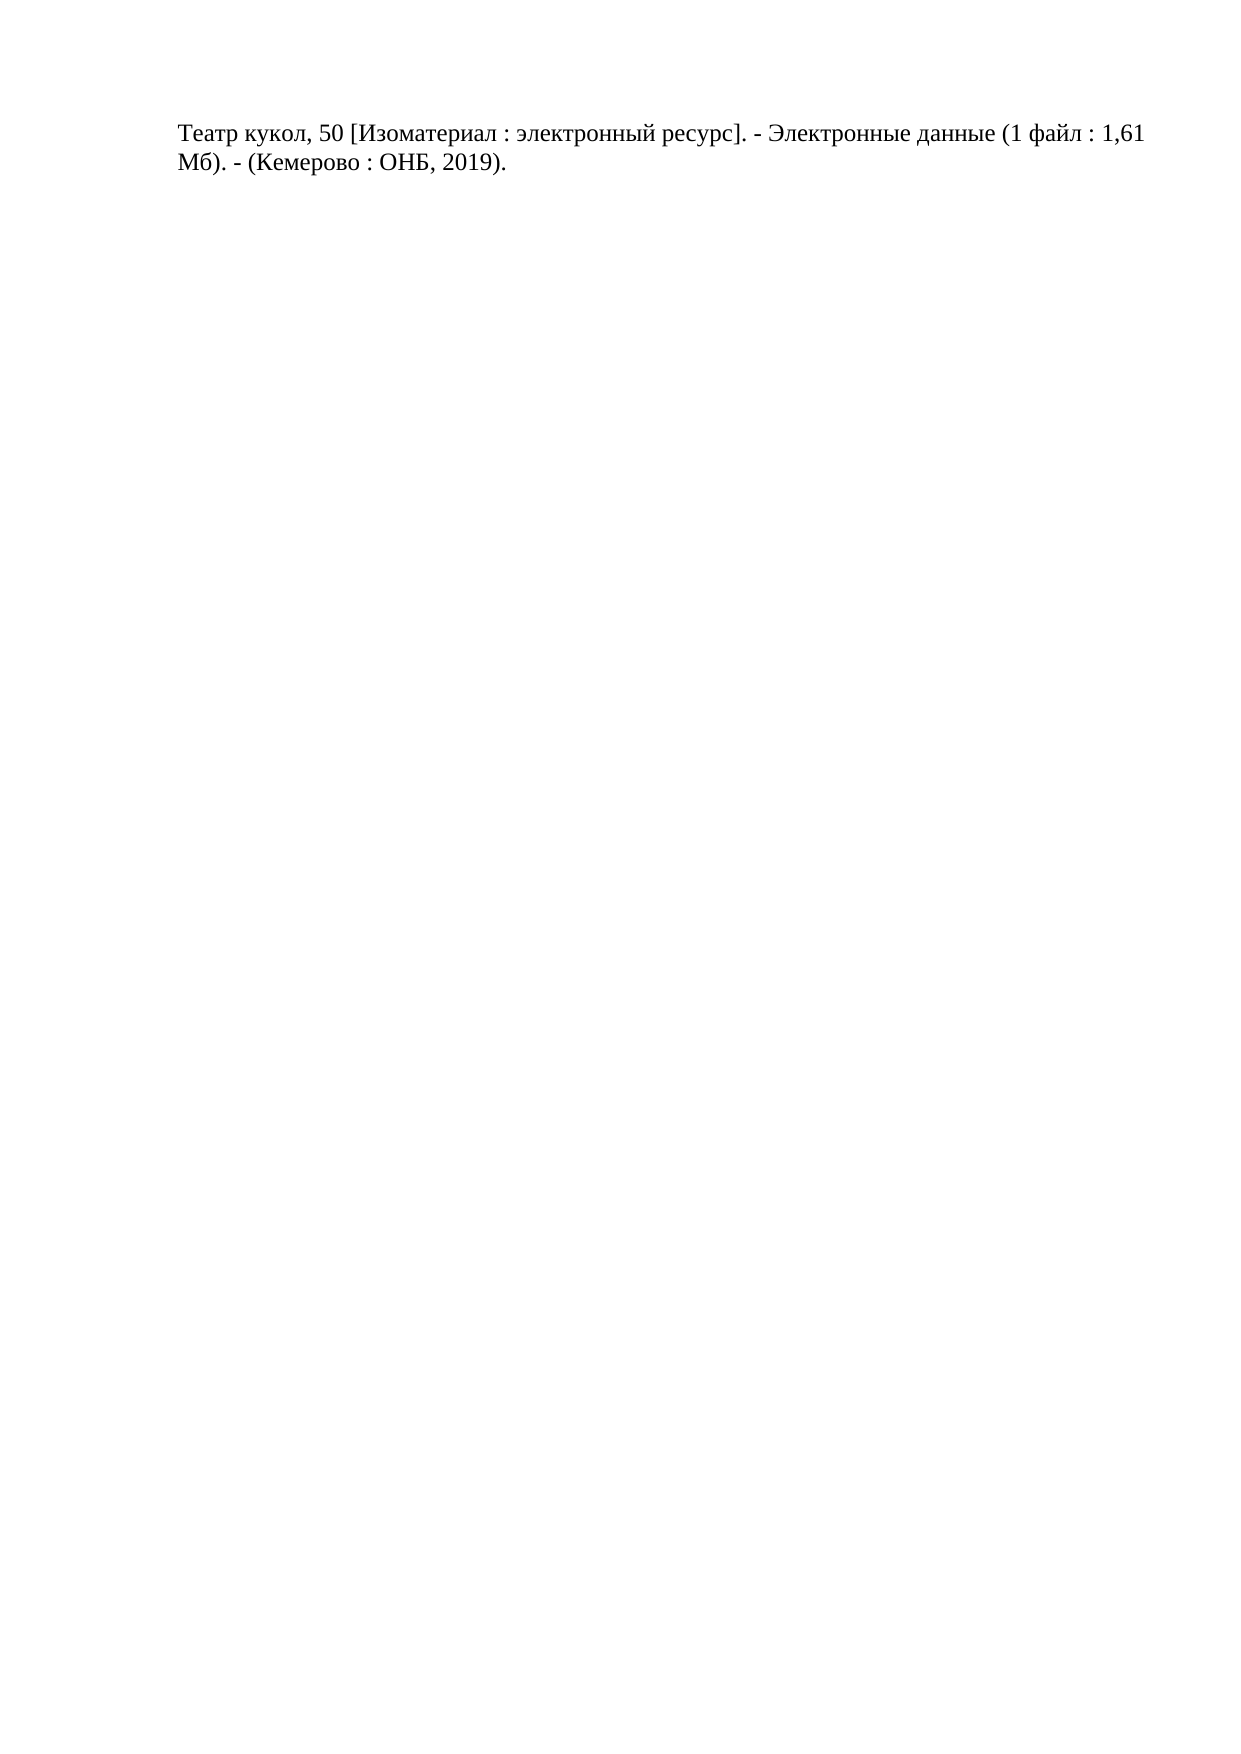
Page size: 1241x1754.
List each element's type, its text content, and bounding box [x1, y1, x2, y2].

text Театр кукол, 50 [Изоматериал : электронный ресурс]. - Электронные данные (1 файл : 1,61 Мб). - (Кемерово : ОНБ, 2019). [177, 118, 1152, 176]
